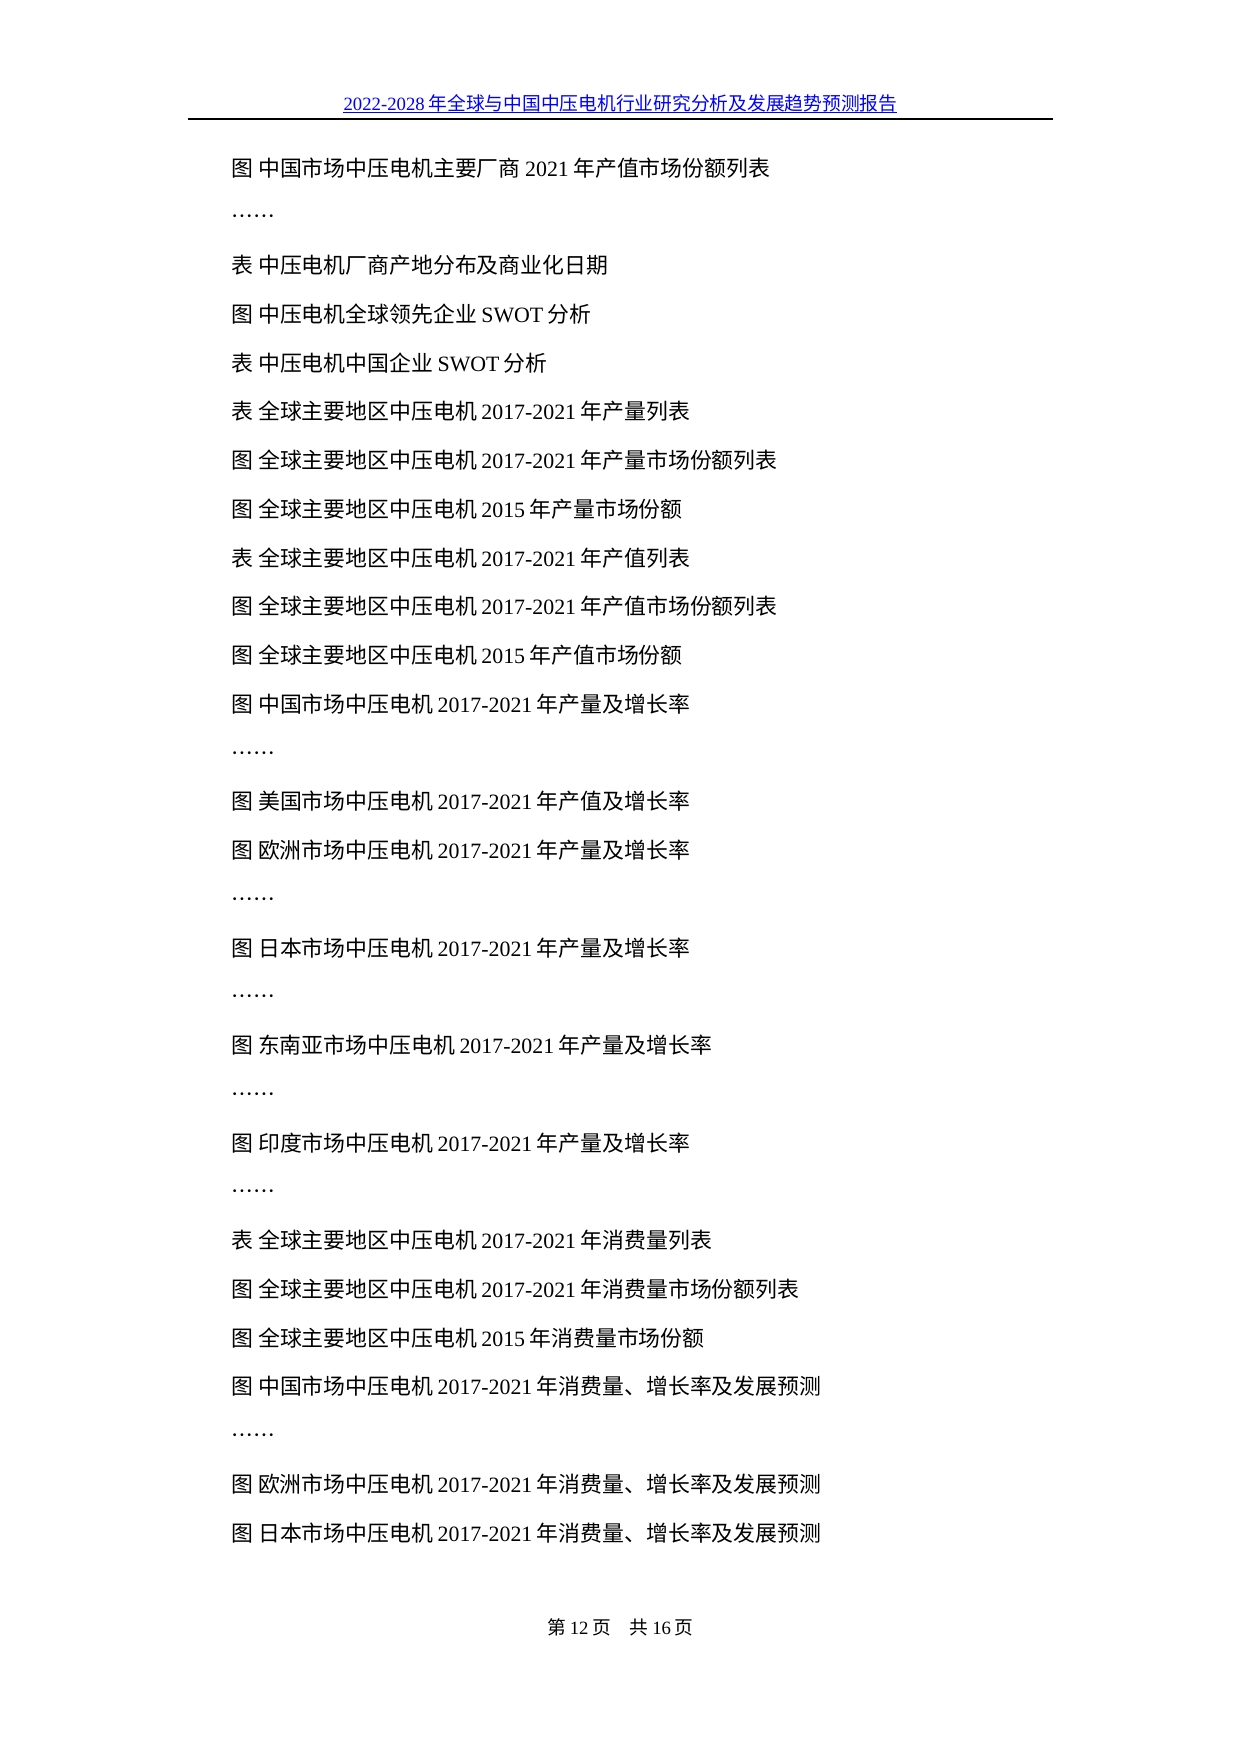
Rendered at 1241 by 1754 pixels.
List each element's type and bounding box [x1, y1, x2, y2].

text [187, 150, 1053, 1548]
